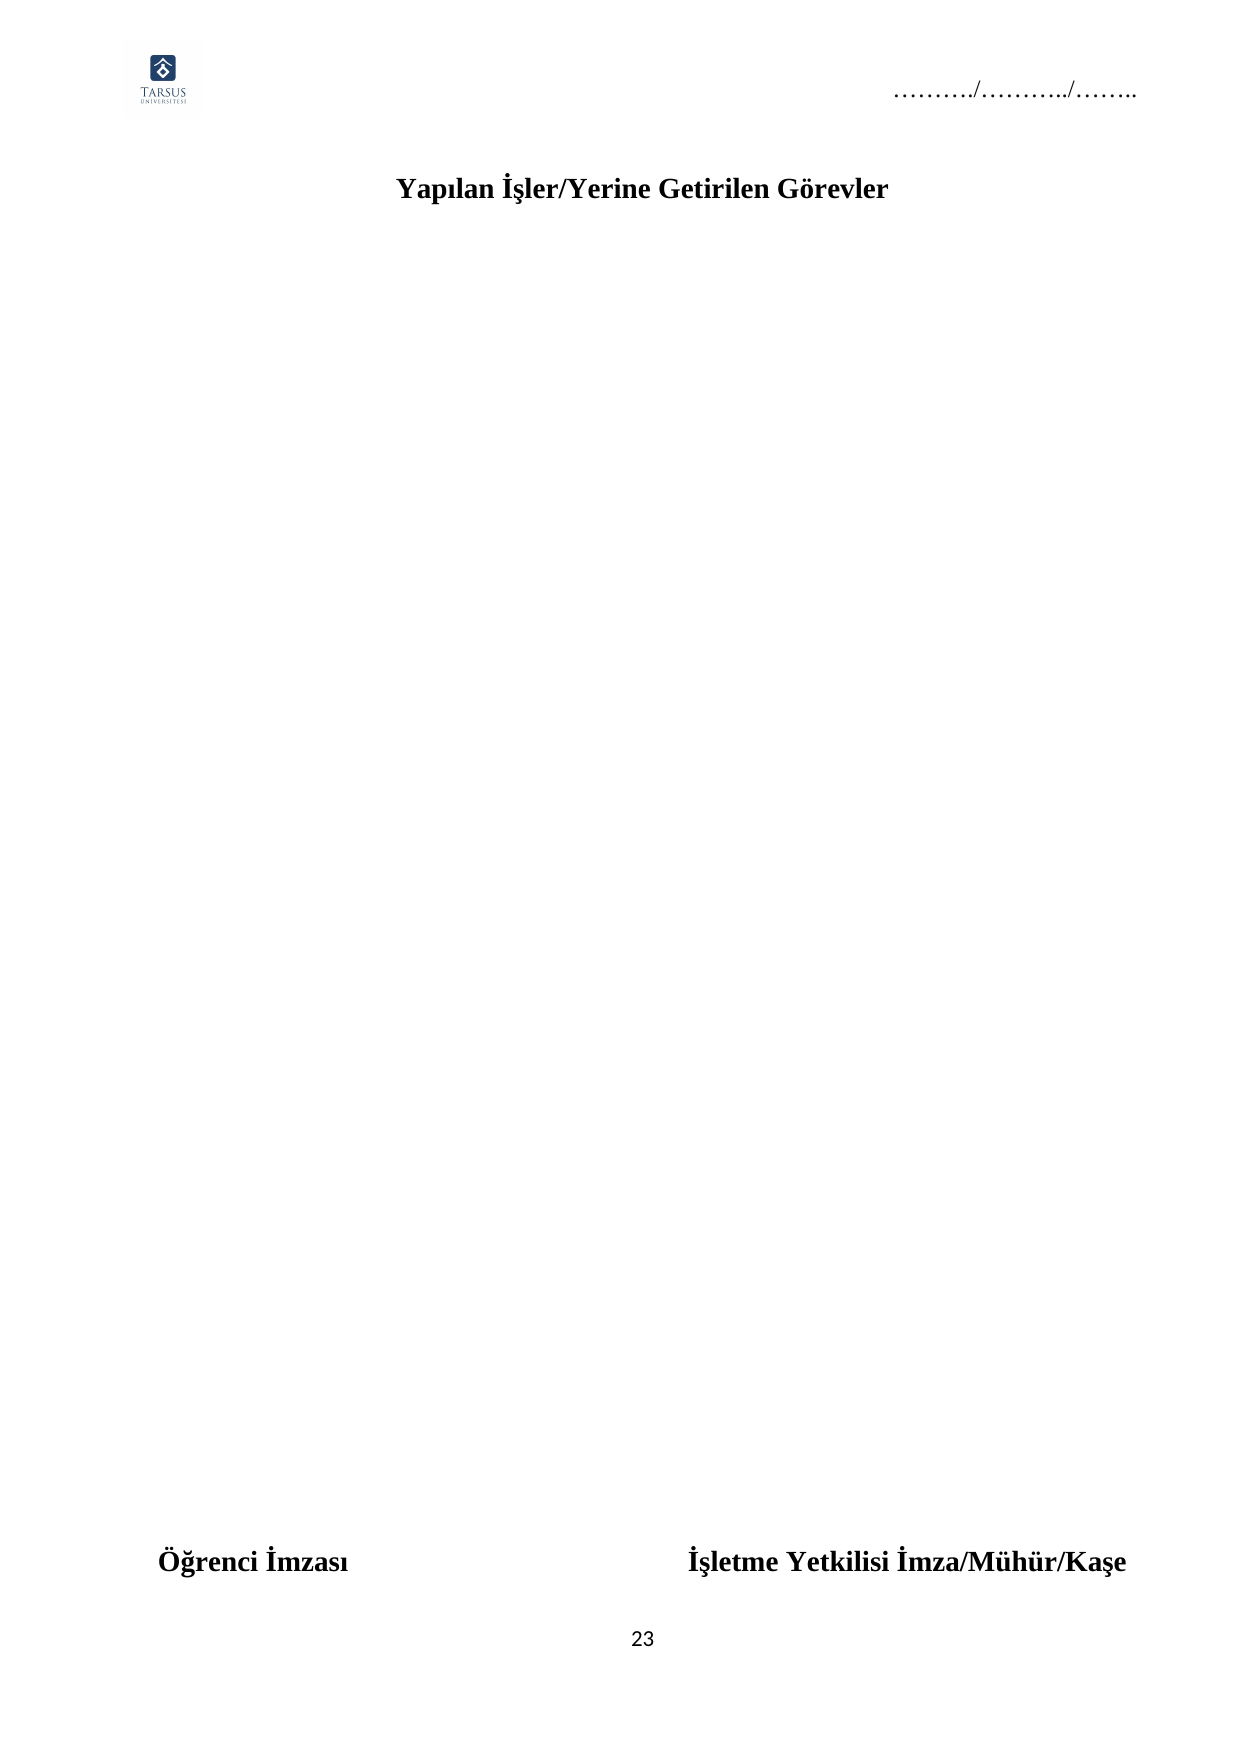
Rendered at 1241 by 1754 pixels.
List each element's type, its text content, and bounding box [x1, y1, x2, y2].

picture [123, 39, 203, 119]
text Öğrenci İmzası İşletme Yetkilisi İmza/Mühür/Kaşe [148, 1544, 1137, 1578]
text Yapılan İşler/Yerine Getirilen Görevler [148, 171, 1137, 204]
